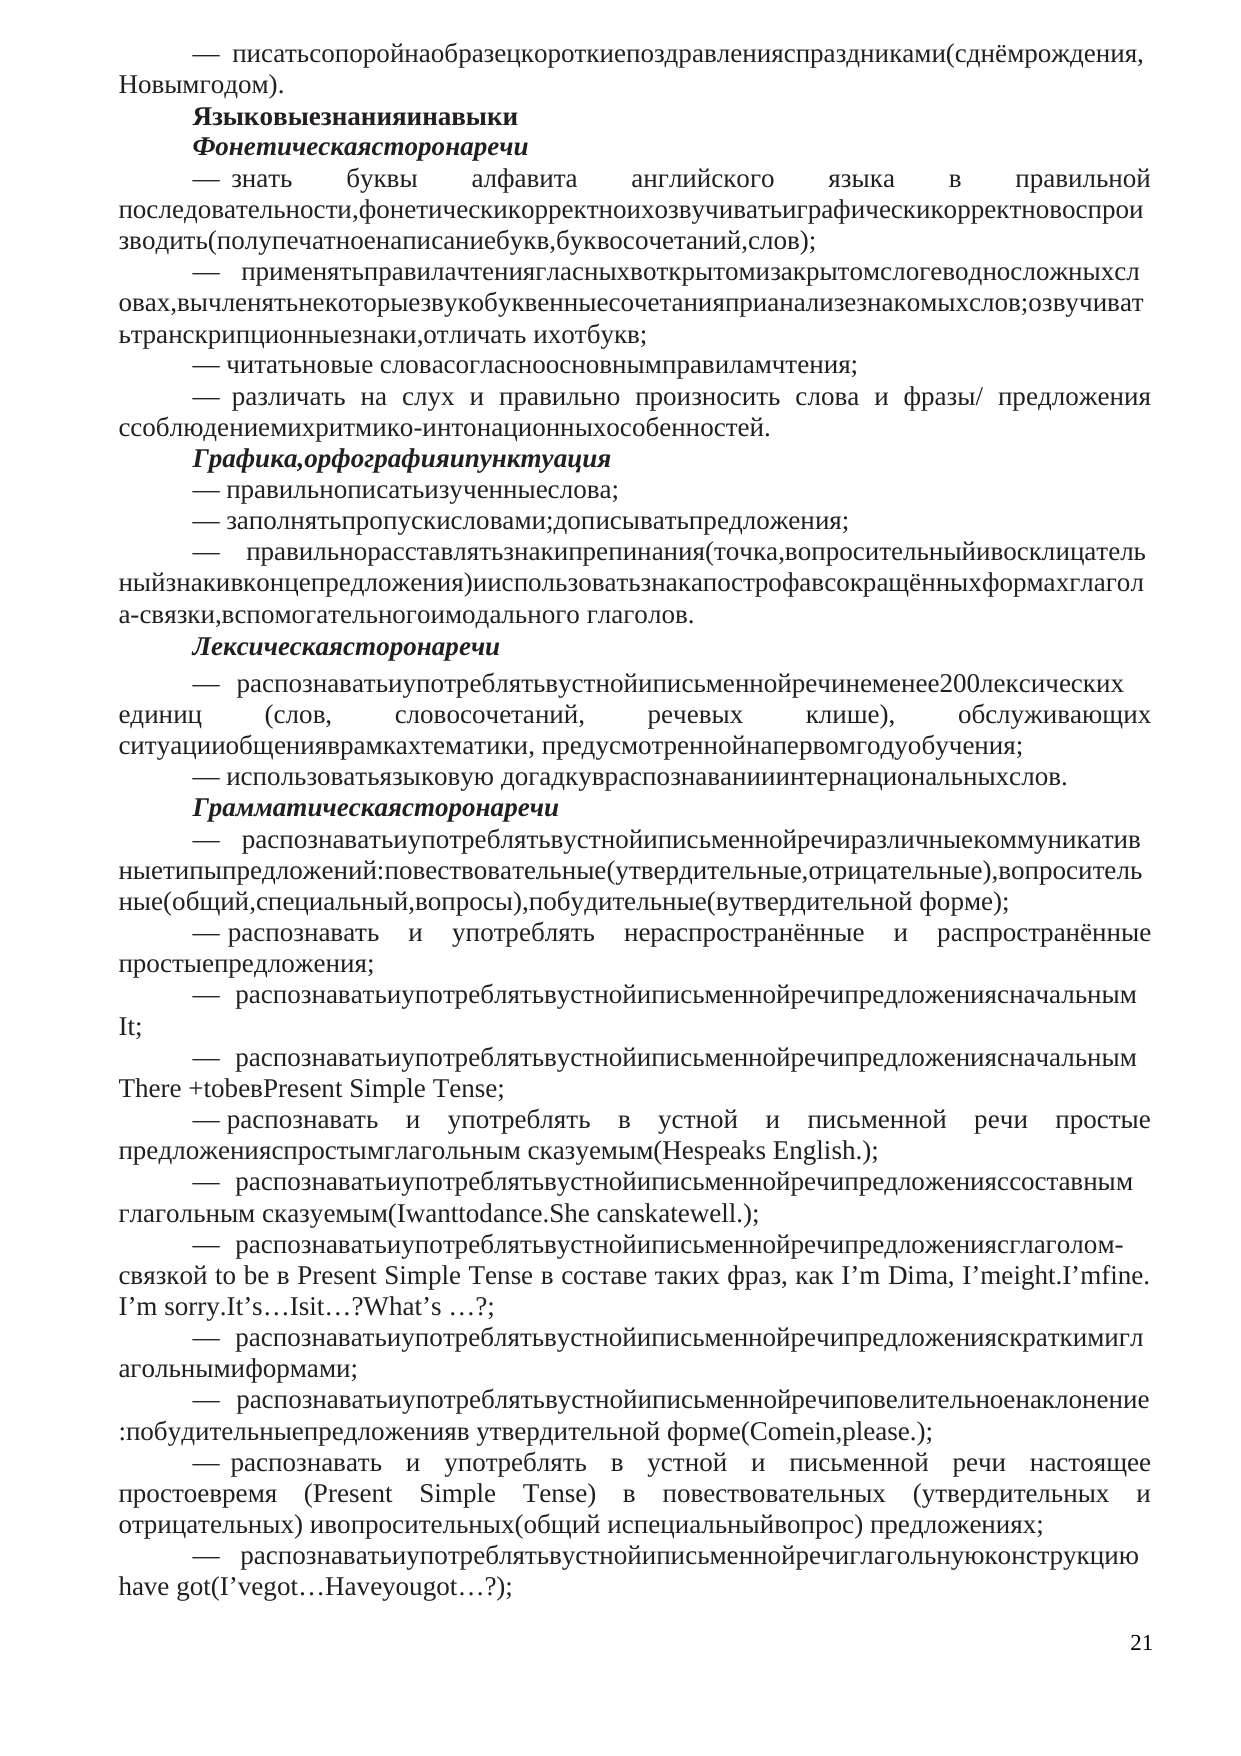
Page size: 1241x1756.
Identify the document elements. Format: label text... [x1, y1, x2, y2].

list распознаватьиупотреблятьвустнойиписьменнойречиповелительноенаклонение:побудительныепредложенияв утвердительной форме(Comein,please.); [118, 1383, 1152, 1446]
text Языковыезнанияинавыки [192, 100, 1176, 131]
list правильнописатьизученныеслова; [192, 473, 1176, 504]
list распознаватьиупотреблятьвустнойиписьменнойречипредложениясглаголом-связкой to be в Present Simple Tense в составе таких фраз, как I’m Dima, I’meight.I’mfine. I’m sorry.It’s…Isit…?What’s …?; [118, 1228, 1152, 1321]
list распознаватьиупотреблятьвустнойиписьменнойречинеменее200лексических единиц (слов, словосочетаний, речевых клише), обслуживающих ситуацииобщенияврамкахтематики, предусмотреннойнапервомгодуобучения; [118, 667, 1152, 760]
list применятьправилачтениягласныхвоткрытомизакрытомслогеводносложныхсловах,вычленятьнекоторыезвукобуквенныесочетанияприанализезнакомыхслов;озвучиватьтранскрипционныезнаки,отличать ихотбукв; [118, 255, 1152, 349]
list распознаватьиупотреблятьвустнойиписьменнойречиразличныекоммуникативныетипыпредложений:повествовательные(утвердительные,отрицательные),вопросительные(общий,специальный,вопросы),побудительные(вутвердительной форме); [118, 823, 1152, 916]
list различать на слух и правильно произносить слова и фразы/ предложения ссоблюдениемихритмико-интонационныхособенностей. [118, 380, 1152, 442]
list распознаватьиупотреблятьвустнойиписьменнойречипредложениясначальным It; [118, 979, 1152, 1041]
text Графика,орфографияипунктуация [192, 443, 1176, 473]
list распознаватьиупотреблятьвустнойиписьменнойречипредложенияскраткимиглагольнымиформами; [118, 1321, 1152, 1383]
list писатьсопоройнаобразецкороткиепоздравленияспраздниками(сднёмрождения,Новымгодом). [118, 37, 1152, 100]
list знать буквы алфавита английского языка в правильной последовательности,фонетическикорректноихозвучиватьиграфическикорректновоспроизводить(полупечатноенаписаниебукв,буквосочетаний,слов); [118, 162, 1152, 255]
list распознаватьиупотреблятьвустнойиписьменнойречиглагольнуюконструкцию have got(I’vegot…Haveyougot…?); [118, 1539, 1152, 1602]
text Фонетическаясторонаречи [192, 131, 1176, 162]
text Грамматическаясторонаречи [192, 792, 1176, 823]
list распознавать и употреблять в устной и письменной речи простые предложенияспростымглагольным сказуемым(Hespeaks English.); [118, 1103, 1152, 1166]
list распознаватьиупотреблятьвустнойиписьменнойречипредложенияссоставным глагольным сказуемым(Iwanttodance.She canskatewell.); [118, 1166, 1152, 1228]
list распознавать и употреблять в устной и письменной речи настоящее простоевремя (Present Simple Tense) в повествовательных (утвердительных и отрицательных) ивопросительных(общий испециальныйвопрос) предложениях; [118, 1446, 1152, 1539]
list читатьновые словасогласноосновнымправиламчтения; [192, 349, 1176, 380]
list распознаватьиупотреблятьвустнойиписьменнойречипредложениясначальным There +tobeвPresent Simple Tense; [118, 1041, 1152, 1103]
text Лексическаясторонаречи [192, 630, 1176, 661]
list распознавать и употреблять нераспространённые и распространённые простыепредложения; [118, 916, 1152, 979]
list использоватьязыковую догадкувраспознаванииинтернациональныхслов. [192, 760, 1176, 791]
list правильнорасставлятьзнакипрепинания(точка,вопросительныйивосклицательныйзнакивконцепредложения)ииспользоватьзнакапострофавсокращённыхформахглагола-связки,вспомогательногоимодального глаголов. [118, 535, 1152, 629]
list заполнятьпропускисловами;дописыватьпредложения; [192, 504, 1176, 535]
